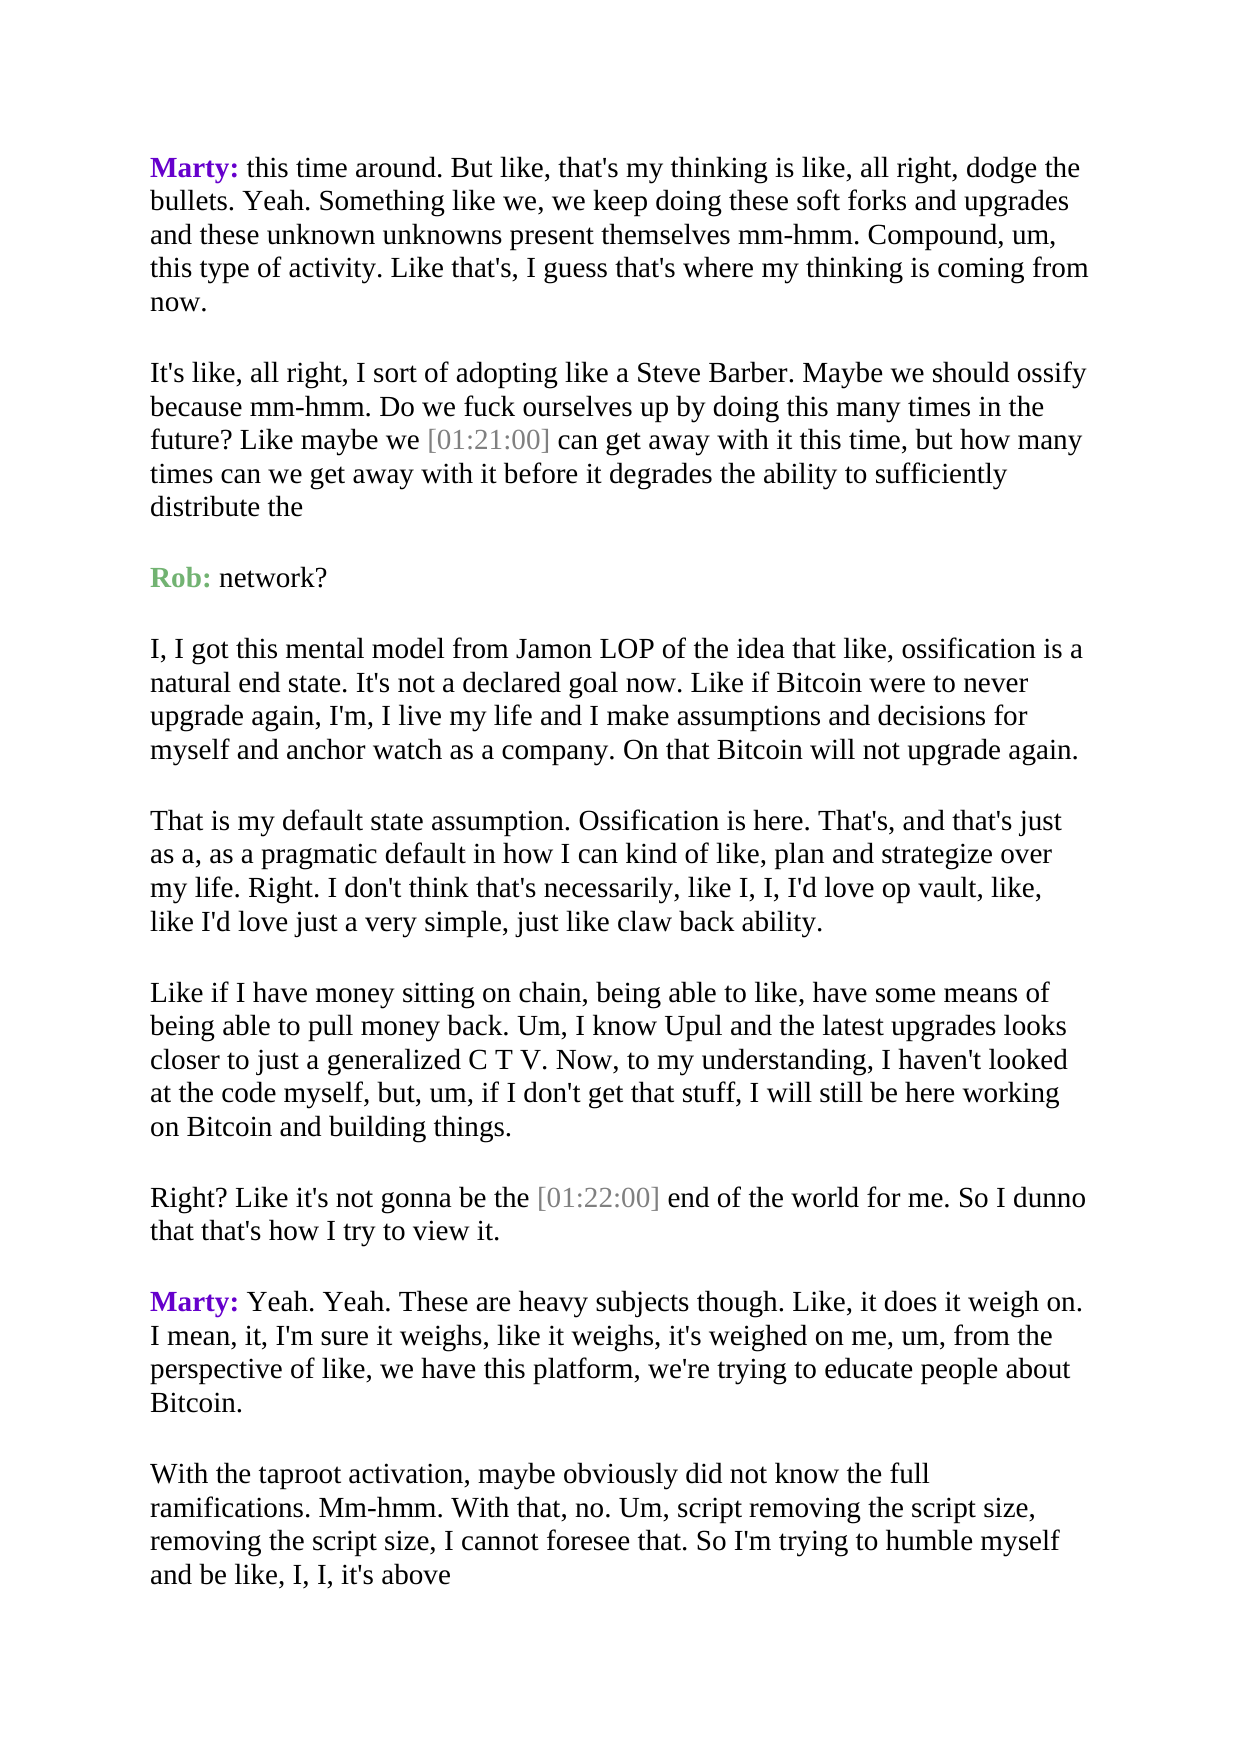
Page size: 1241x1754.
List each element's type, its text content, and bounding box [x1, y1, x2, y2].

text With the taproot activation, maybe obviously did not know the full ramifications. Mm-hmm. With that, no. Um, script removing the script size, removing the script size, I cannot foresee that. So I'm trying to humble myself and be like, I, I, it's above [150, 1456, 1090, 1590]
text Rob: network? [150, 560, 1090, 594]
text Marty: this time around. But like, that's my thinking is like, all right, dodge the bullets. Yeah. Something like we, we keep doing these soft forks and upgrades and these unknown unknowns present themselves mm-hmm. Compound, um, this type of activity. Like that's, I guess that's where my thinking is coming from now. [150, 150, 1090, 318]
text Marty: Yeah. Yeah. These are heavy subjects though. Like, it does it weigh on. I mean, it, I'm sure it weighs, like it weighs, it's weighed on me, um, from the perspective of like, we have this platform, we're trying to educate people about Bitcoin. [150, 1284, 1090, 1419]
text It's like, all right, I sort of adopting like a Steve Barber. Maybe we should ossify because mm-hmm. Do we fuck ourselves up by doing this many times in the future? Like maybe we [01:21:00] can get away with it this time, but how many times can we get away with it before it degrades the ability to sufficiently distribute the [150, 355, 1090, 523]
text I, I got this mental model from Jamon LOP of the idea that like, ossification is a natural end state. It's not a declared goal now. Like if Bitcoin were to never upgrade again, I'm, I live my life and I make assumptions and decisions for myself and anchor watch as a company. On that Bitcoin will not upgrade again. [150, 631, 1090, 766]
text Right? Like it's not gonna be the [01:22:00] end of the world for me. So I dunno that that's how I try to view it. [150, 1180, 1090, 1247]
text That is my default state assumption. Ossification is here. That's, and that's just as a, as a pragmatic default in how I can kind of like, plan and strategize over my life. Right. I don't think that's necessarily, like I, I, I'd love op vault, like, like I'd love just a very simple, just like claw back ability. [150, 803, 1090, 937]
text Like if I have money sitting on chain, being able to like, have some means of being able to pull money back. Um, I know Upul and the latest upgrades looks closer to just a generalized C T V. Now, to my understanding, I haven't looked at the code myself, but, um, if I don't get that stuff, I will still be here working on Bitcoin and building things. [150, 975, 1090, 1142]
